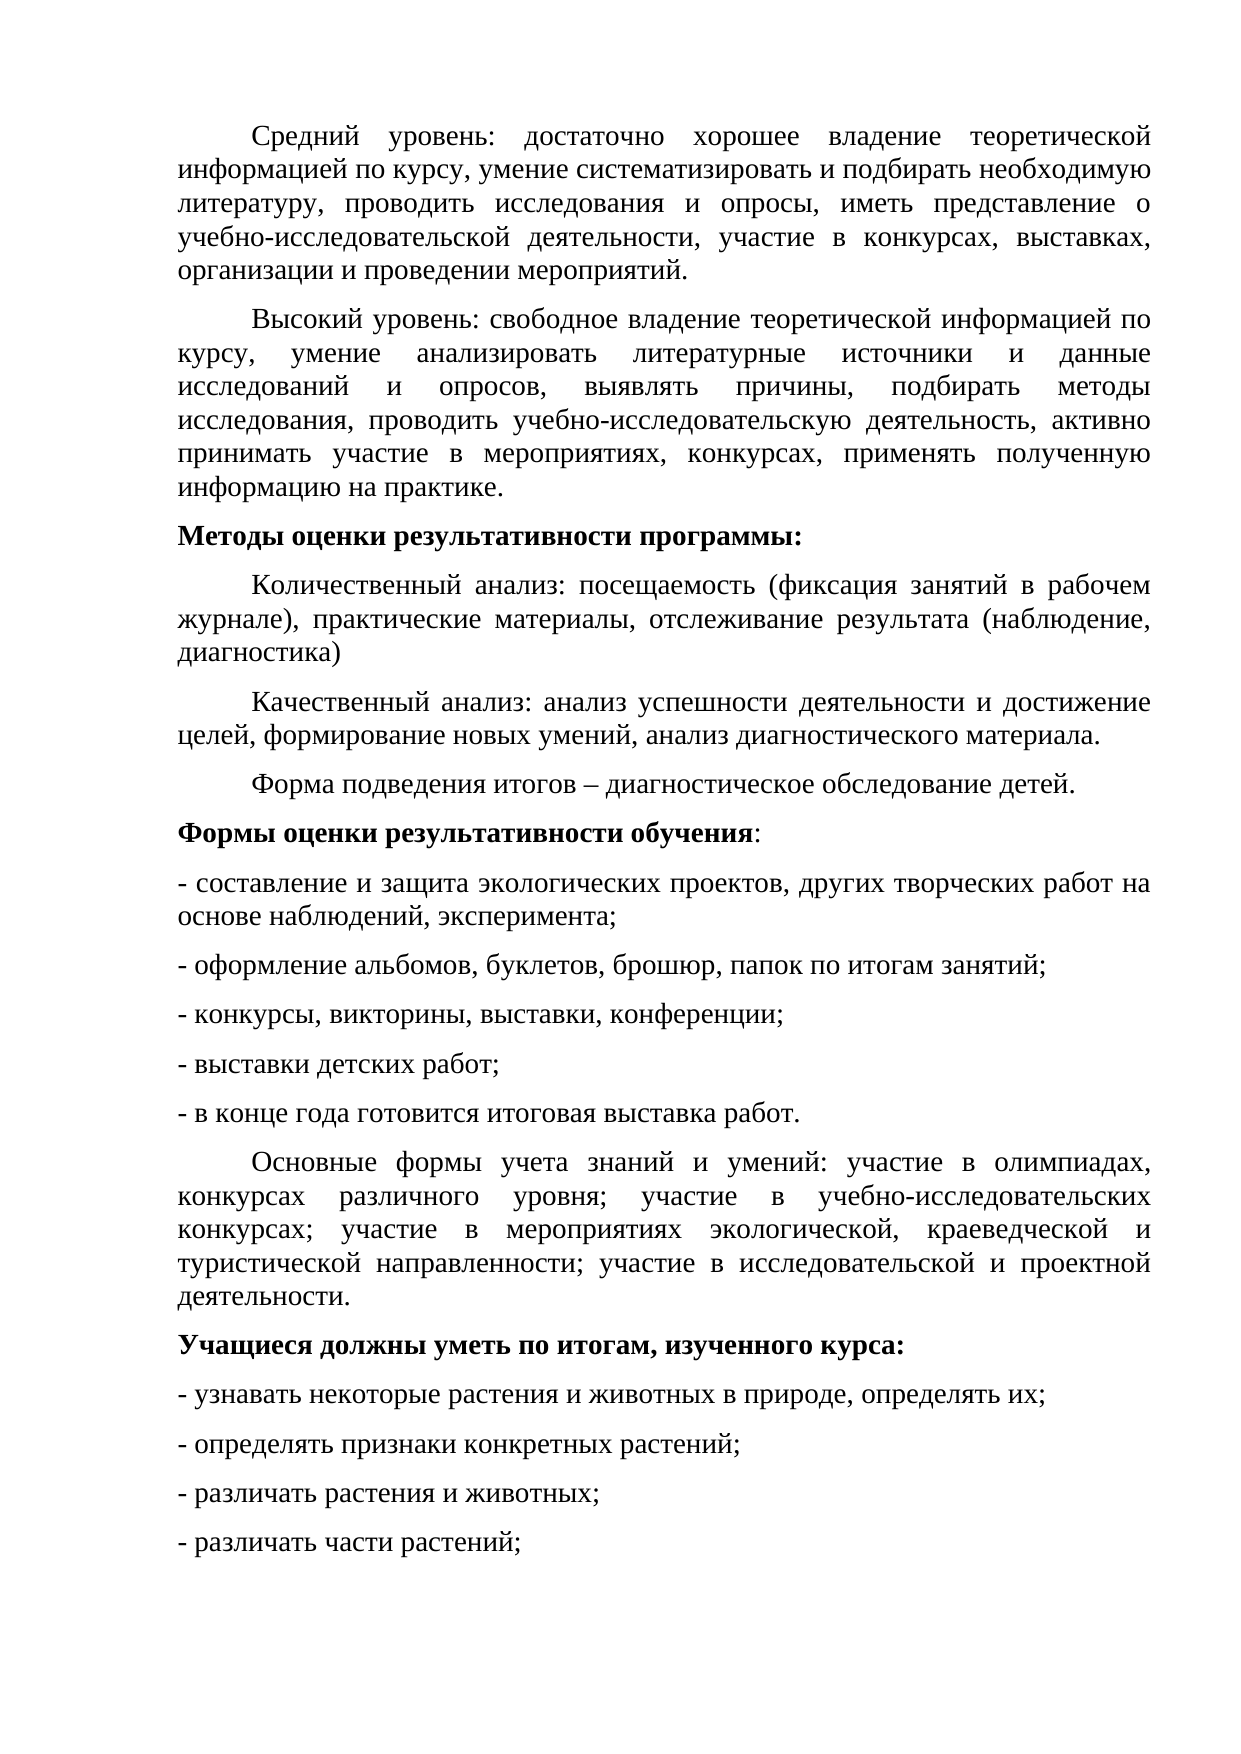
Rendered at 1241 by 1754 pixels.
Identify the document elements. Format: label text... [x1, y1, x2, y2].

text Методы оценки результативности программы: [177, 518, 1152, 552]
text Учащиеся должны уметь по итогам, изученного курса: [177, 1327, 1152, 1361]
text Высокий уровень: свободное владение теоретической информацией по курсу, умение анализировать литературные источники и данные исследований и опросов, выявлять причины, подбирать методы исследования, проводить учебно-исследовательскую деятельность, активно принимать участие в мероприятиях, конкурсах, применять полученную информацию на практике. [177, 301, 1152, 503]
text - в конце года готовится итоговая выставка работ. [177, 1095, 1152, 1128]
text - оформление альбомов, буклетов, брошюр, папок по итогам занятий; [177, 947, 1152, 981]
text Форма подведения итогов – диагностическое обследование детей. [177, 766, 1152, 800]
text Количественный анализ: посещаемость (фиксация занятий в рабочем журнале), практические материалы, отслеживание результата (наблюдение, диагностика) [177, 567, 1152, 668]
text Основные формы учета знаний и умений: участие в олимпиадах, конкурсах различного уровня; участие в учебно-исследовательских конкурсах; участие в мероприятиях экологической, краеведческой и туристической направленности; участие в исследовательской и проектной деятельности. [177, 1144, 1152, 1312]
text - узнавать некоторые растения и животных в природе, определять их; [177, 1377, 1152, 1410]
text - конкурсы, викторины, выставки, конференции; [177, 997, 1152, 1030]
text Качественный анализ: анализ успешности деятельности и достижение целей, формирование новых умений, анализ диагностического материала. [177, 684, 1152, 751]
text - различать части растений; [177, 1524, 1152, 1558]
text - выставки детских работ; [177, 1046, 1152, 1079]
text - составление и защита экологических проектов, других творческих работ на основе наблюдений, эксперимента; [177, 865, 1152, 932]
text - определять признаки конкретных растений; [177, 1426, 1152, 1459]
text Формы оценки результативности обучения: [177, 816, 1152, 849]
text Средний уровень: достаточно хорошее владение теоретической информацией по курсу, умение систематизировать и подбирать необходимую литературу, проводить исследования и опросы, иметь представление о учебно-исследовательской деятельности, участие в конкурсах, выставках, организации и проведении мероприятий. [177, 118, 1152, 286]
text - различать растения и животных; [177, 1475, 1152, 1508]
